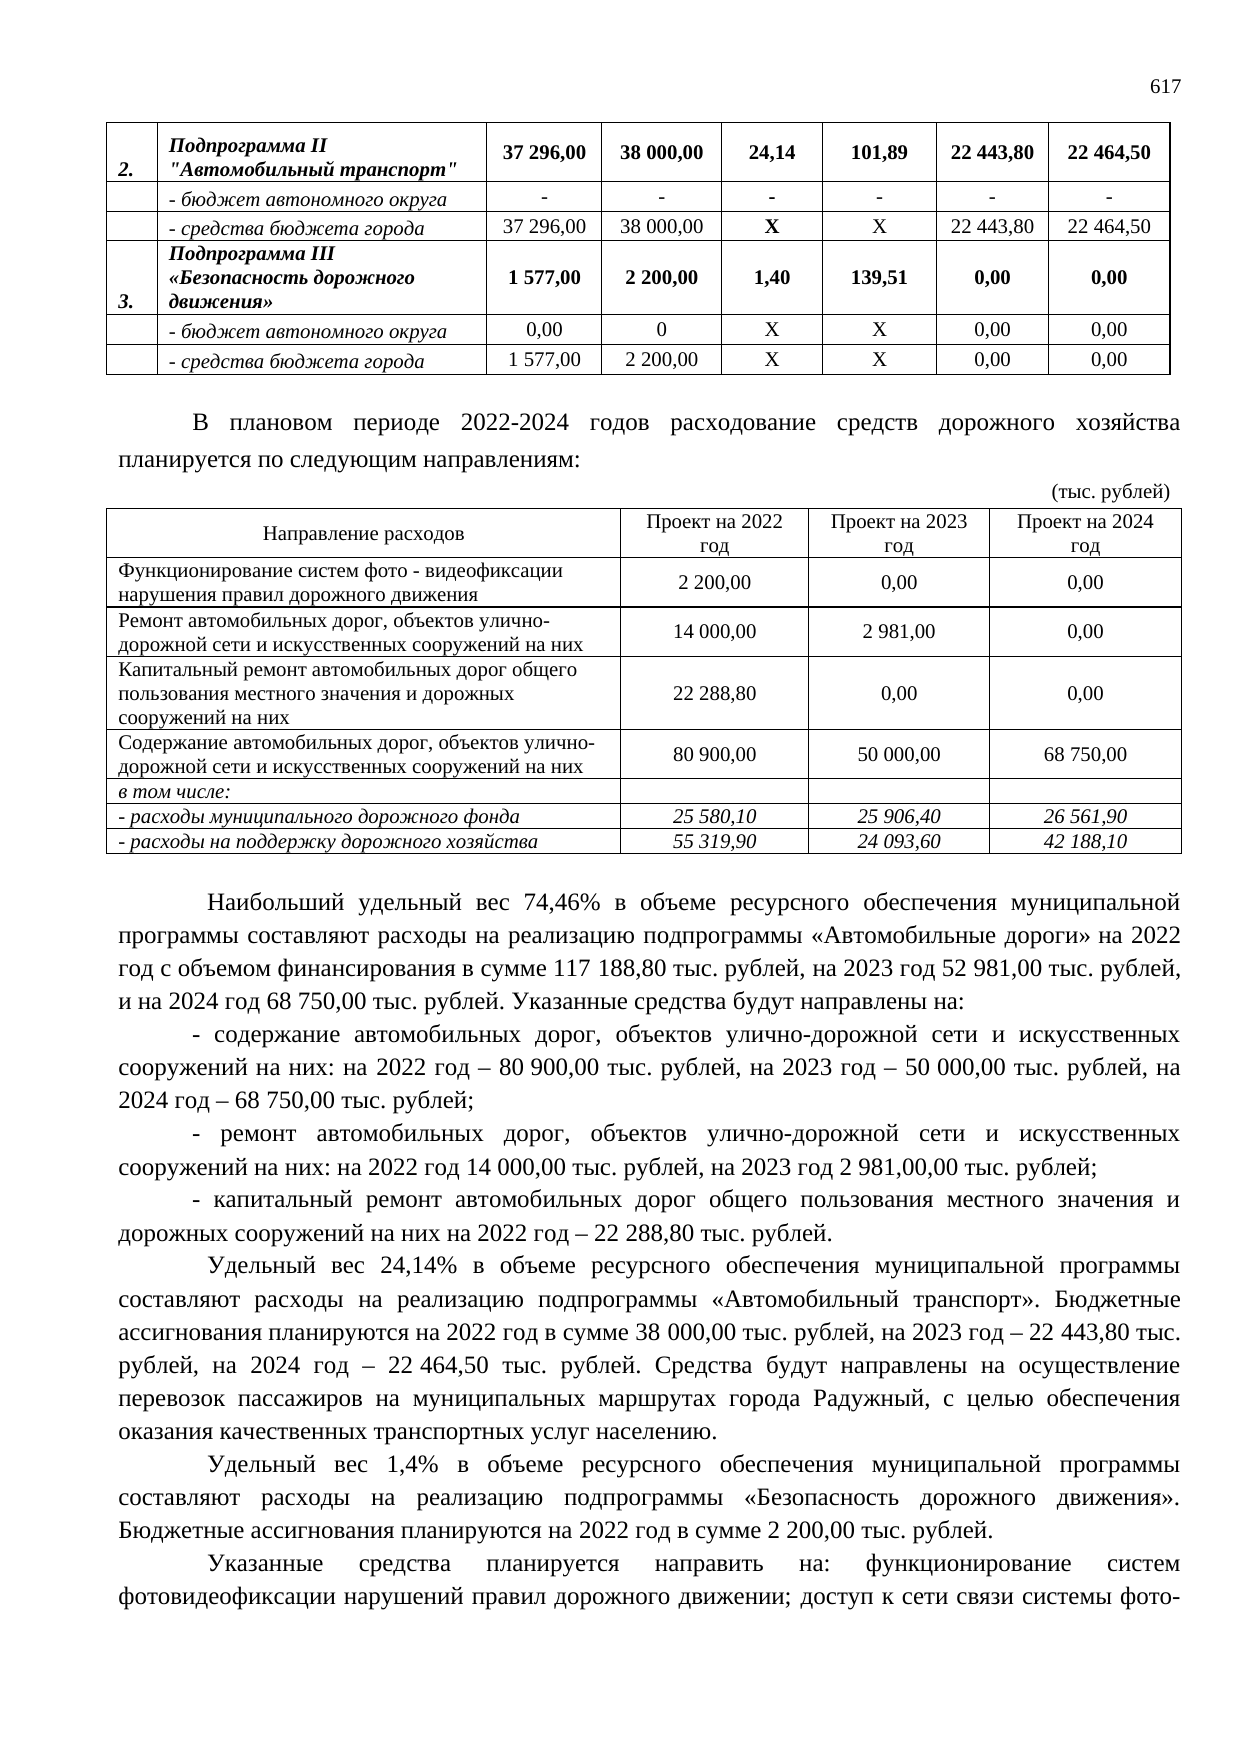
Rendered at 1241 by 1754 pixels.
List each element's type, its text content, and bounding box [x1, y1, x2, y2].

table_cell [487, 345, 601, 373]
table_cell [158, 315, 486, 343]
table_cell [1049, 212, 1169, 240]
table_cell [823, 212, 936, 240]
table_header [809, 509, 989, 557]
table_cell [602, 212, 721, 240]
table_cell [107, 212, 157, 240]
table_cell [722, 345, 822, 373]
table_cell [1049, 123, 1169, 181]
text Удельный вес 24,14% в объеме ресурсного обеспечения муниципальной программы составляют расходы на реализацию подпрограммы «Автомобильный транспорт». Бюджетные ассигнования планируются на 2022 год в сумме 38 000,00 тыс. рублей, на 2023 год – 22 443,80 тыс. рублей, на 2024 год – 22 464,50 тыс. рублей. Средства будут направлены на осуществление перевозок пассажиров на муниципальных маршрутах города Радужный, с целью обеспечения оказания качественных транспортных услуг населению. [118, 1251, 1181, 1444]
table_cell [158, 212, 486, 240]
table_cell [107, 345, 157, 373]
text - ремонт автомобильных дорог, объектов улично-дорожной сети и искусственных сооружений на них: на 2022 год 14 000,00 тыс. рублей, на 2023 год 2 981,00,00 тыс. рублей; [118, 1118, 1181, 1180]
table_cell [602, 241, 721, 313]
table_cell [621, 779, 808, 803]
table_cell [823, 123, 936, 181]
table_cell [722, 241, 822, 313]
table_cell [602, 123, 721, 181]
text (тыс. рублей) [118, 479, 1181, 503]
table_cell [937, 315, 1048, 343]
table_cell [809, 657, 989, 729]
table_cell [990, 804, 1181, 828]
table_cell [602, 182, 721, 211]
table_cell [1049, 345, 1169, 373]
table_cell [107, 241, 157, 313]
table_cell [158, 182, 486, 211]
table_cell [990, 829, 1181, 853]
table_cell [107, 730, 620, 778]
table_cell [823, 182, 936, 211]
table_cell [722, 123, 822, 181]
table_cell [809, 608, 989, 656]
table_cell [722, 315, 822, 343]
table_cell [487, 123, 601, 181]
text Удельный вес 1,4% в объеме ресурсного обеспечения муниципальной программы составляют расходы на реализацию подпрограммы «Безопасность дорожного движения». Бюджетные ассигнования планируются на 2022 год в сумме 2 200,00 тыс. рублей. [118, 1449, 1181, 1543]
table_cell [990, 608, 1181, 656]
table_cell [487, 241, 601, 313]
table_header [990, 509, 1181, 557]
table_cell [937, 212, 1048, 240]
text Наибольший удельный вес 74,46% в объеме ресурсного обеспечения муниципальной программы составляют расходы на реализацию подпрограммы «Автомобильные дороги» на 2022 год с объемом финансирования в сумме 117 188,80 тыс. рублей, на 2023 год 52 981,00 тыс. рублей, и на 2024 год 68 750,00 тыс. рублей. Указанные средства будут направлены на: [118, 887, 1181, 1015]
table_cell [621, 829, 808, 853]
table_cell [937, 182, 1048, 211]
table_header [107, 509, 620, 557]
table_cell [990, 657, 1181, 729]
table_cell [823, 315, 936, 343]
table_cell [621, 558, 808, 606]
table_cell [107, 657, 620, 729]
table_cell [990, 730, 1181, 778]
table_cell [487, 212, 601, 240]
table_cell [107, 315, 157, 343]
text - содержание автомобильных дорог, объектов улично-дорожной сети и искусственных сооружений на них: на 2022 год – 80 900,00 тыс. рублей, на 2023 год – 50 000,00 тыс. рублей, на 2024 год – 68 750,00 тыс. рублей; [118, 1019, 1181, 1114]
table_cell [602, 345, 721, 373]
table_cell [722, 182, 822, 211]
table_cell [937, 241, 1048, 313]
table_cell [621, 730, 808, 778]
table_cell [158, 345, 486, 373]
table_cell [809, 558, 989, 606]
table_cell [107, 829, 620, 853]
text - капитальный ремонт автомобильных дорог общего пользования местного значения и дорожных сооружений на них на 2022 год – 22 288,80 тыс. рублей. [118, 1184, 1181, 1246]
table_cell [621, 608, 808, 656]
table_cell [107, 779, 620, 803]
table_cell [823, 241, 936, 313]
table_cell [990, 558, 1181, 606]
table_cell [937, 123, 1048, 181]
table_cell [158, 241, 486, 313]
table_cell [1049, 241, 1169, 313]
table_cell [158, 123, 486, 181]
text В плановом периоде 2022-2024 годов расходование средств дорожного хозяйства планируется по следующим направлениям: [118, 407, 1181, 474]
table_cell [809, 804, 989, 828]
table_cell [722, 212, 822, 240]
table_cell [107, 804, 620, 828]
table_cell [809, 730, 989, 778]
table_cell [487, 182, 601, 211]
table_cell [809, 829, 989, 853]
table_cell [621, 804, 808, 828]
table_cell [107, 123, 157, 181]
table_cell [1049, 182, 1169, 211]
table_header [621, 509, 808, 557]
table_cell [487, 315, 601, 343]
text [118, 1548, 1181, 1609]
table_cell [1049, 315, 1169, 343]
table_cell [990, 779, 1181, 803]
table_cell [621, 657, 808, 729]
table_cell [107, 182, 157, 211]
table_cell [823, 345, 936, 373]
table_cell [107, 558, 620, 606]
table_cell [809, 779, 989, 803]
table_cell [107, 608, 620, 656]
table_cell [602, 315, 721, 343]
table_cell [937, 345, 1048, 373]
